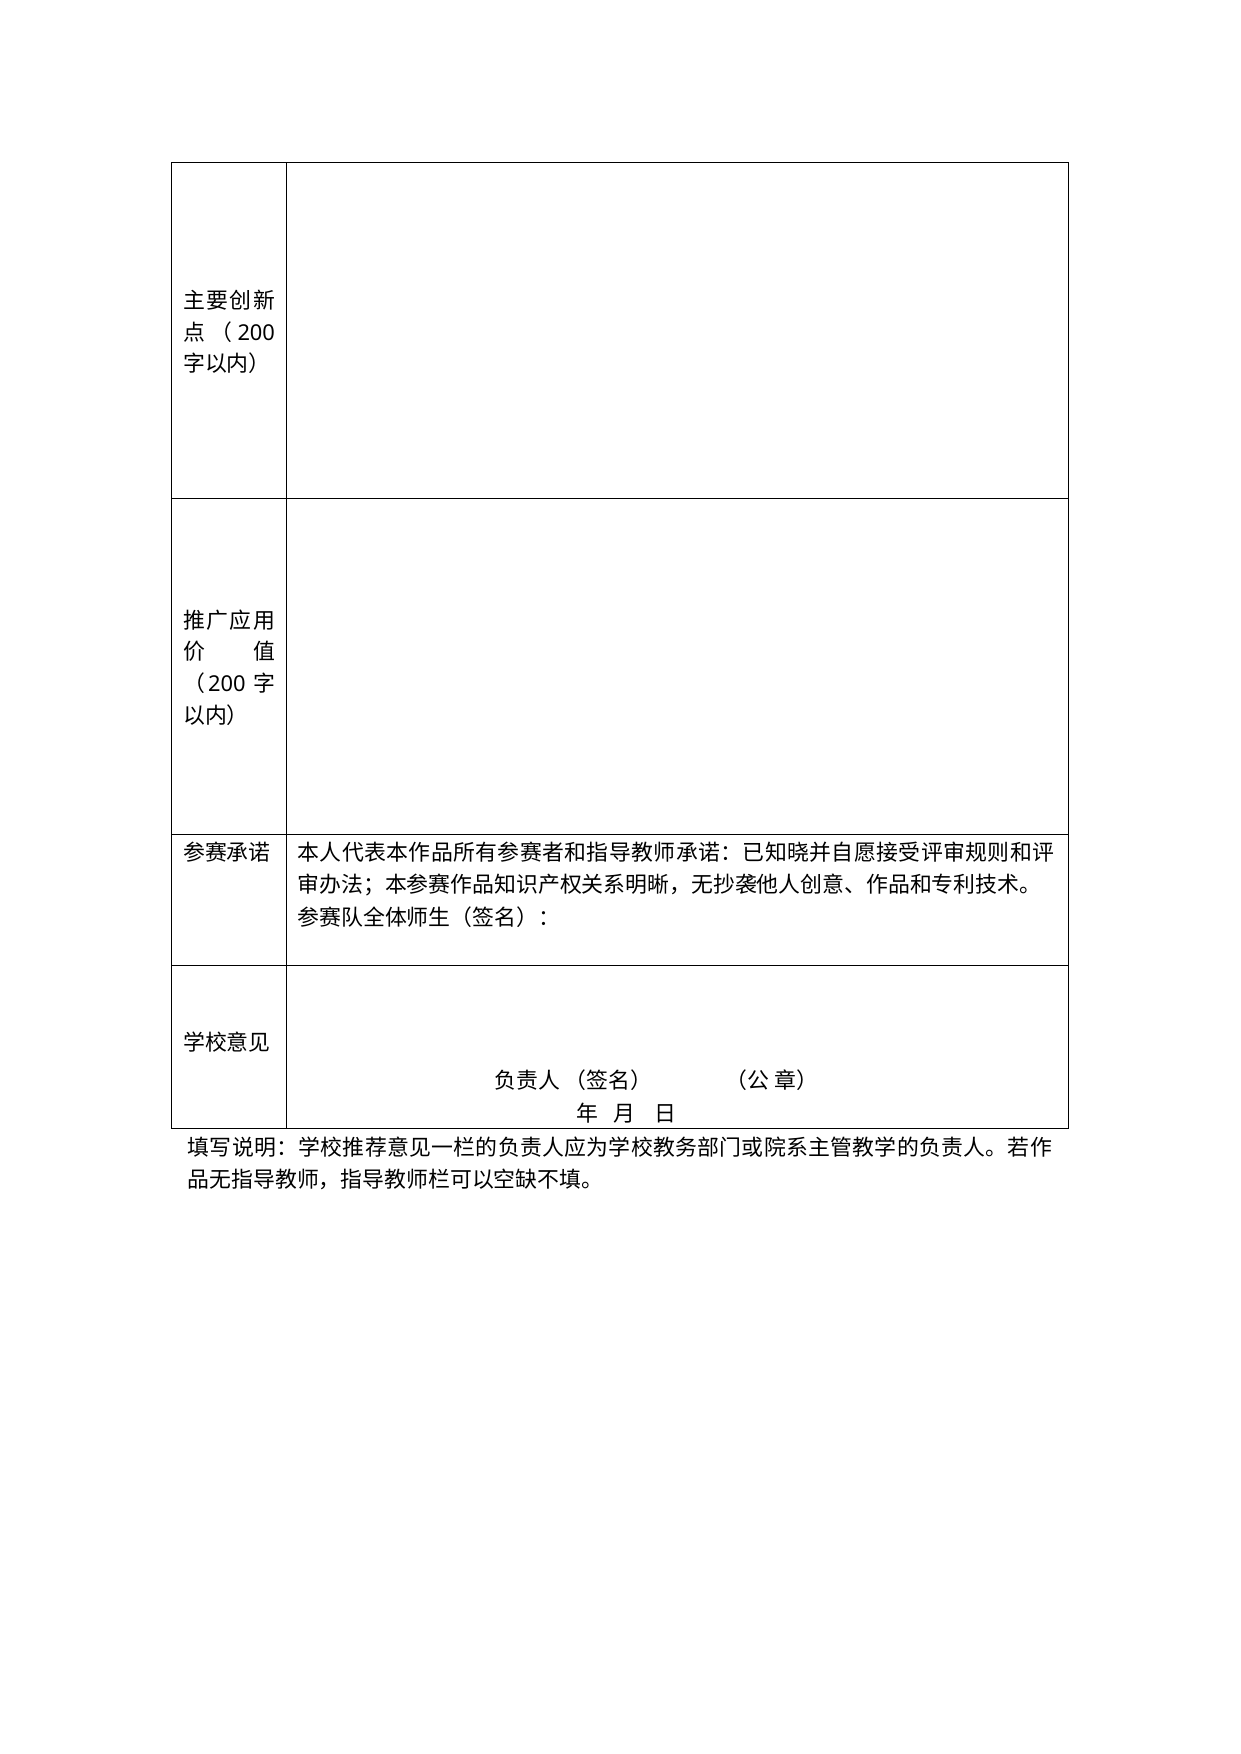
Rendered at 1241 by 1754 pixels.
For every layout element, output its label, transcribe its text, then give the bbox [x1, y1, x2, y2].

table_cell [287, 499, 1068, 833]
table_cell [287, 163, 1068, 498]
table_cell 本人代表本作品所有参赛者和指导教师承诺：已知晓并自愿接受评审规则和评审办法；本参赛作品知识产权关系明晰，无抄袭他人创意、作品和专利技术。 参赛队全体师生（签名）： [287, 835, 1068, 964]
table_cell 推广应用价值（200字以内） [172, 499, 286, 833]
table_cell 主要创新点（200字以内） [172, 163, 286, 498]
table_cell 学校意见 [172, 966, 286, 1128]
table_cell 参赛承诺 [172, 835, 286, 964]
table_cell 负责人 （签名） （公 章） 年 月 日 [287, 966, 1068, 1128]
text 填写说明：学校推荐意见一栏的负责人应为学校教务部门或院系主管教学的负责人。若作品无指导教师，指导教师栏可以空缺不填。 [187, 1129, 1053, 1194]
